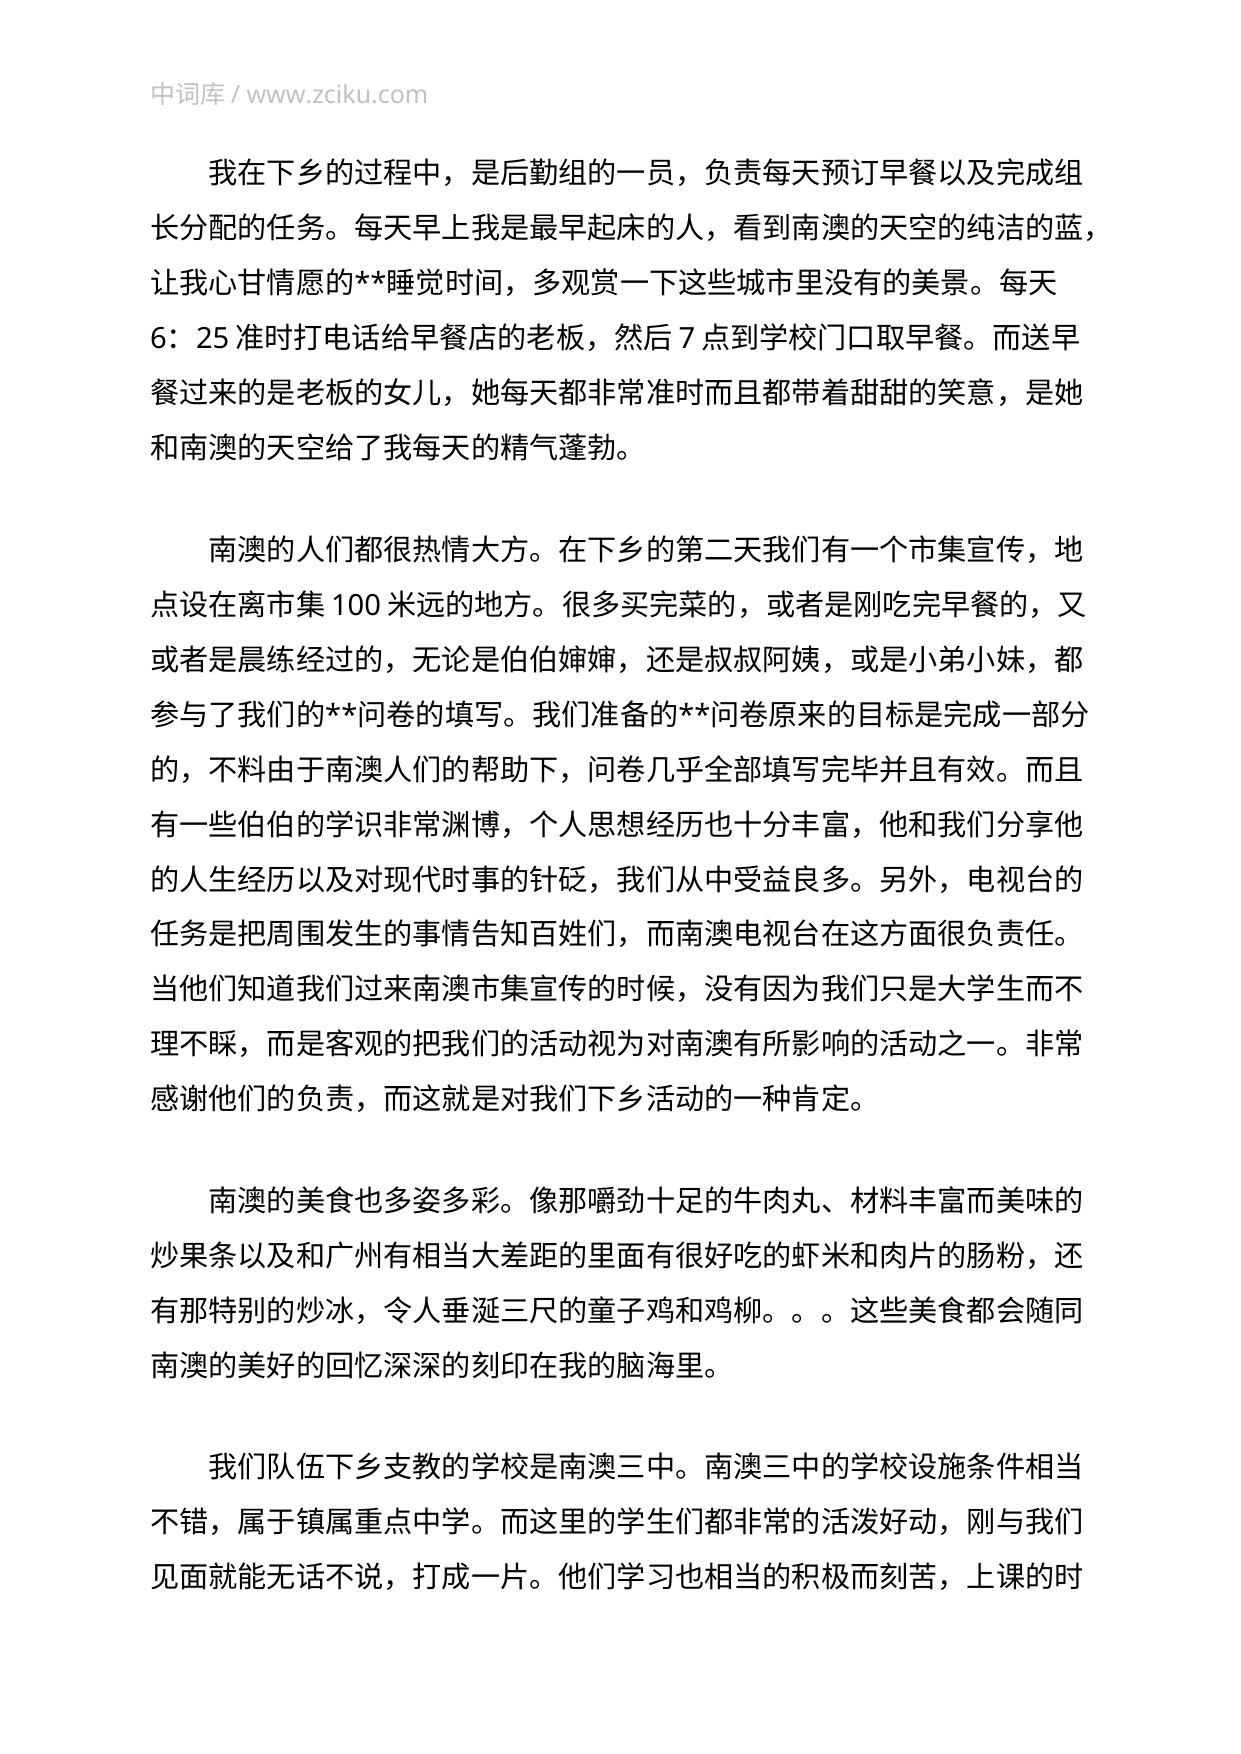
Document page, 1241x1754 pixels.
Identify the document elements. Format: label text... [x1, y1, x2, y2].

text 南澳的人们都很热情大方。在下乡的第二天我们有一个市集宣传，地点设在离市集100米远的地方。很多买完菜的，或者是刚吃完早餐的，又或者是晨练经过的，无论是伯伯婶婶，还是叔叔阿姨，或是小弟小妹，都参与了我们的**问卷的填写。我们准备的**问卷原来的目标是完成一部分的，不料由于南澳人们的帮助下，问卷几乎全部填写完毕并且有效。而且有一些伯伯的学识非常渊博，个人思想经历也十分丰富，他和我们分享他的人生经历以及对现代时事的针砭，我们从中受益良多。另外，电视台的任务是把周围发生的事情告知百姓们，而南澳电视台在这方面很负责任。当他们知道我们过来南澳市集宣传的时候，没有因为我们只是大学生而不理不睬，而是客观的把我们的活动视为对南澳有所影响的活动之一。非常感谢他们的负责，而这就是对我们下乡活动的一种肯定。 [150, 526, 1090, 1118]
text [150, 1444, 1090, 1596]
text 我在下乡的过程中，是后勤组的一员，负责每天预订早餐以及完成组长分配的任务。每天早上我是最早起床的人，看到南澳的天空的纯洁的蓝，让我心甘情愿的**睡觉时间，多观赏一下这些城市里没有的美景。每天6：25准时打电话给早餐店的老板，然后7点到学校门口取早餐。而送早餐过来的是老板的女儿，她每天都非常准时而且都带着甜甜的笑意，是她和南澳的天空给了我每天的精气蓬勃。 [150, 150, 1090, 467]
text 南澳的美食也多姿多彩。像那嚼劲十足的牛肉丸、材料丰富而美味的炒果条以及和广州有相当大差距的里面有很好吃的虾米和肉片的肠粉，还有那特别的炒冰，令人垂涎三尺的童子鸡和鸡柳。。。这些美食都会随同南澳的美好的回忆深深的刻印在我的脑海里。 [150, 1177, 1090, 1384]
